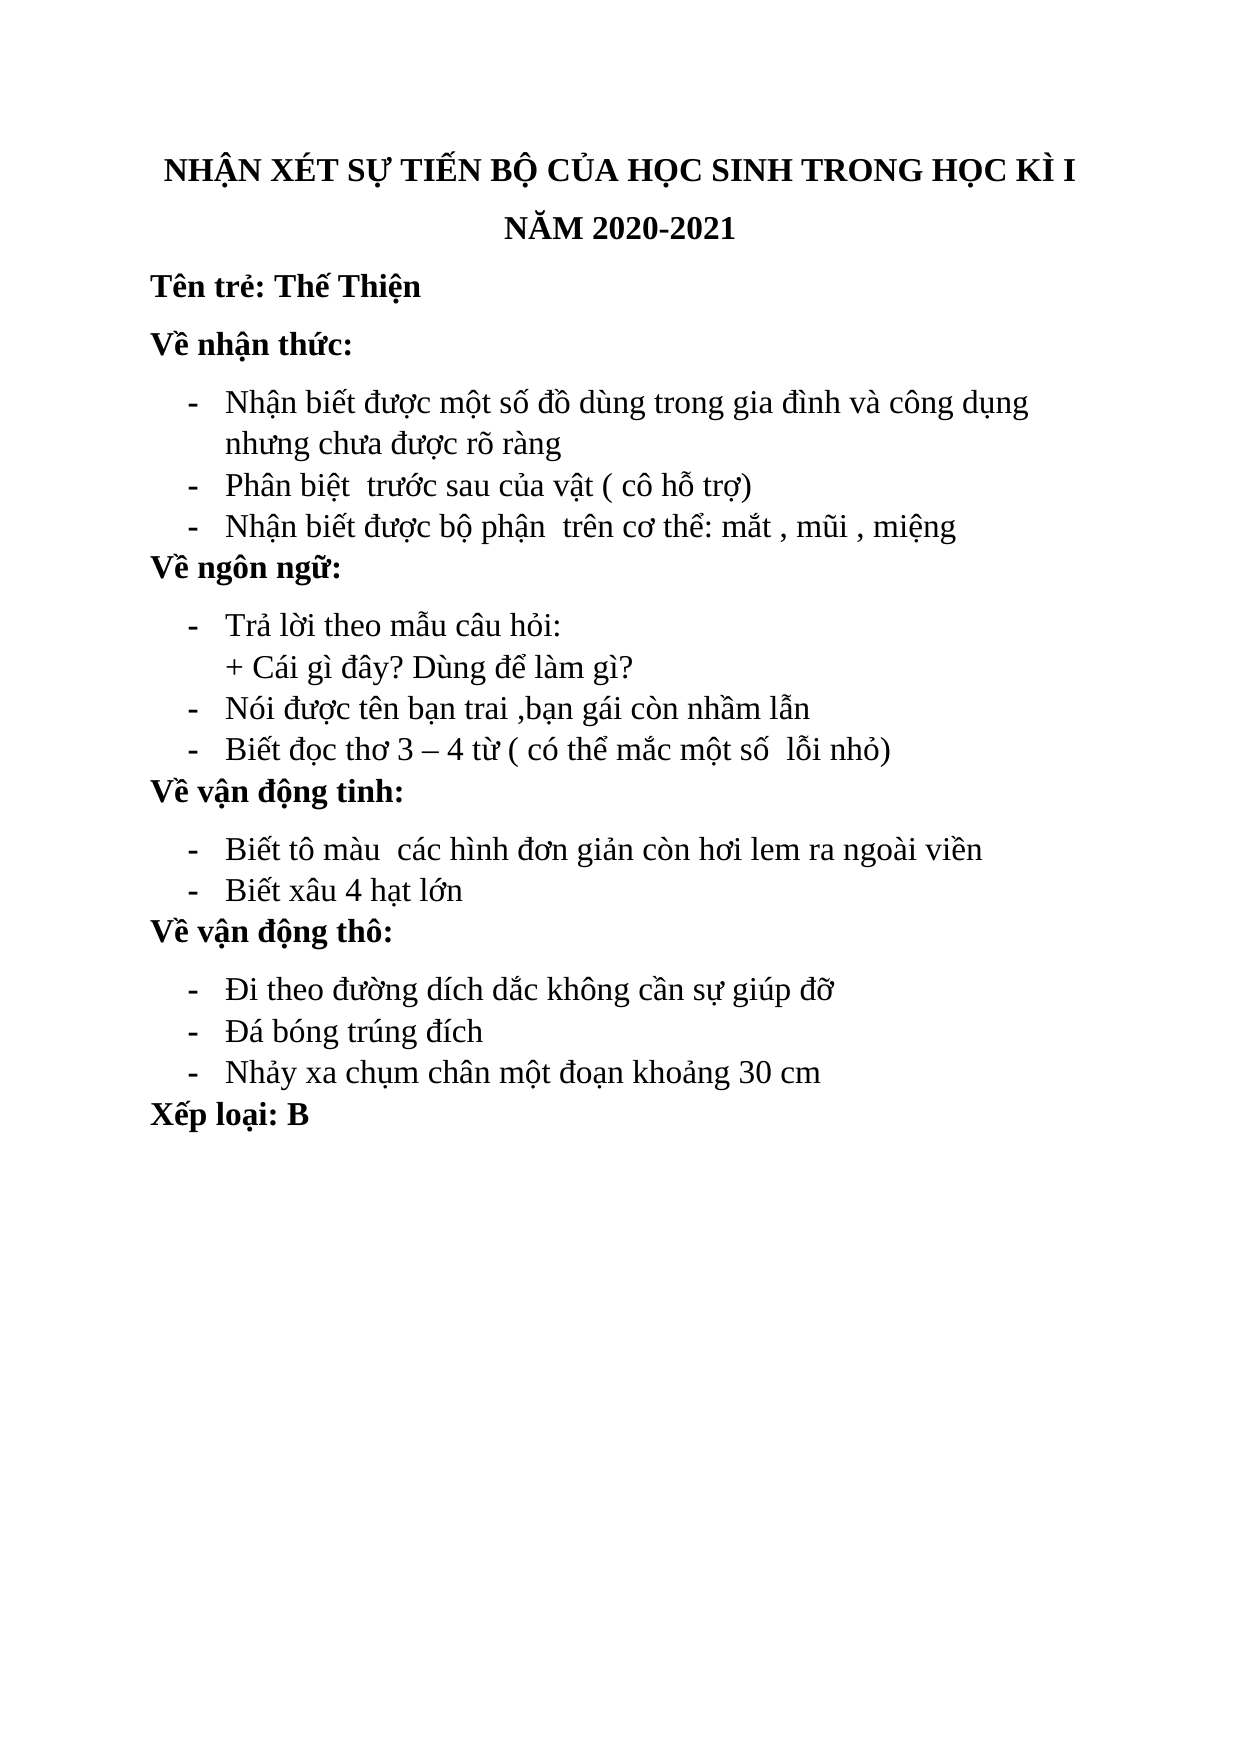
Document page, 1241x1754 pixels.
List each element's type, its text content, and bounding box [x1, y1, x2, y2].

list Nói được tên bạn trai ,bạn gái còn nhầm lẫn [187, 688, 1090, 727]
text Về vận động thô: [150, 912, 1090, 950]
list Đi theo đường dích dắc không cần sự giúp đỡ [187, 970, 1090, 1008]
list Nhận biết được bộ phận trên cơ thể: mắt , mũi , miệng [187, 506, 1090, 544]
list Biết tô màu các hình đơn giản còn hơi lem ra ngoài viền [187, 829, 1090, 867]
text Xếp loại: B [150, 1094, 1090, 1132]
text NHẬN XÉT SỰ TIẾN BỘ CỦA HỌC SINH TRONG HỌC KÌ I [150, 150, 1090, 188]
list Nhận biết được một số đồ dùng trong gia đình và công dụng nhưng chưa được rõ ràng [187, 382, 1090, 462]
text + Cái gì đây? Dùng để làm gì? [225, 647, 1090, 685]
text Tên trẻ: Thế Thiện [150, 266, 1090, 304]
list Phân biệt trước sau của vật ( cô hỗ trợ) [187, 465, 1090, 503]
text Về vận động tinh: [150, 771, 1090, 809]
text Về ngôn ngữ: [150, 547, 1090, 586]
list Trả lời theo mẫu câu hỏi: [187, 606, 1090, 644]
list Biết xâu 4 hạt lớn [187, 870, 1090, 909]
list Nhảy xa chụm chân một đoạn khoảng 30 cm [187, 1052, 1090, 1091]
text Về nhận thức: [150, 324, 1090, 362]
list Biết đọc thơ 3 – 4 từ ( có thể mắc một số lỗi nhỏ) [187, 729, 1090, 768]
list Đá bóng trúng đích [187, 1011, 1090, 1049]
text NĂM 2020-2021 [150, 208, 1090, 246]
